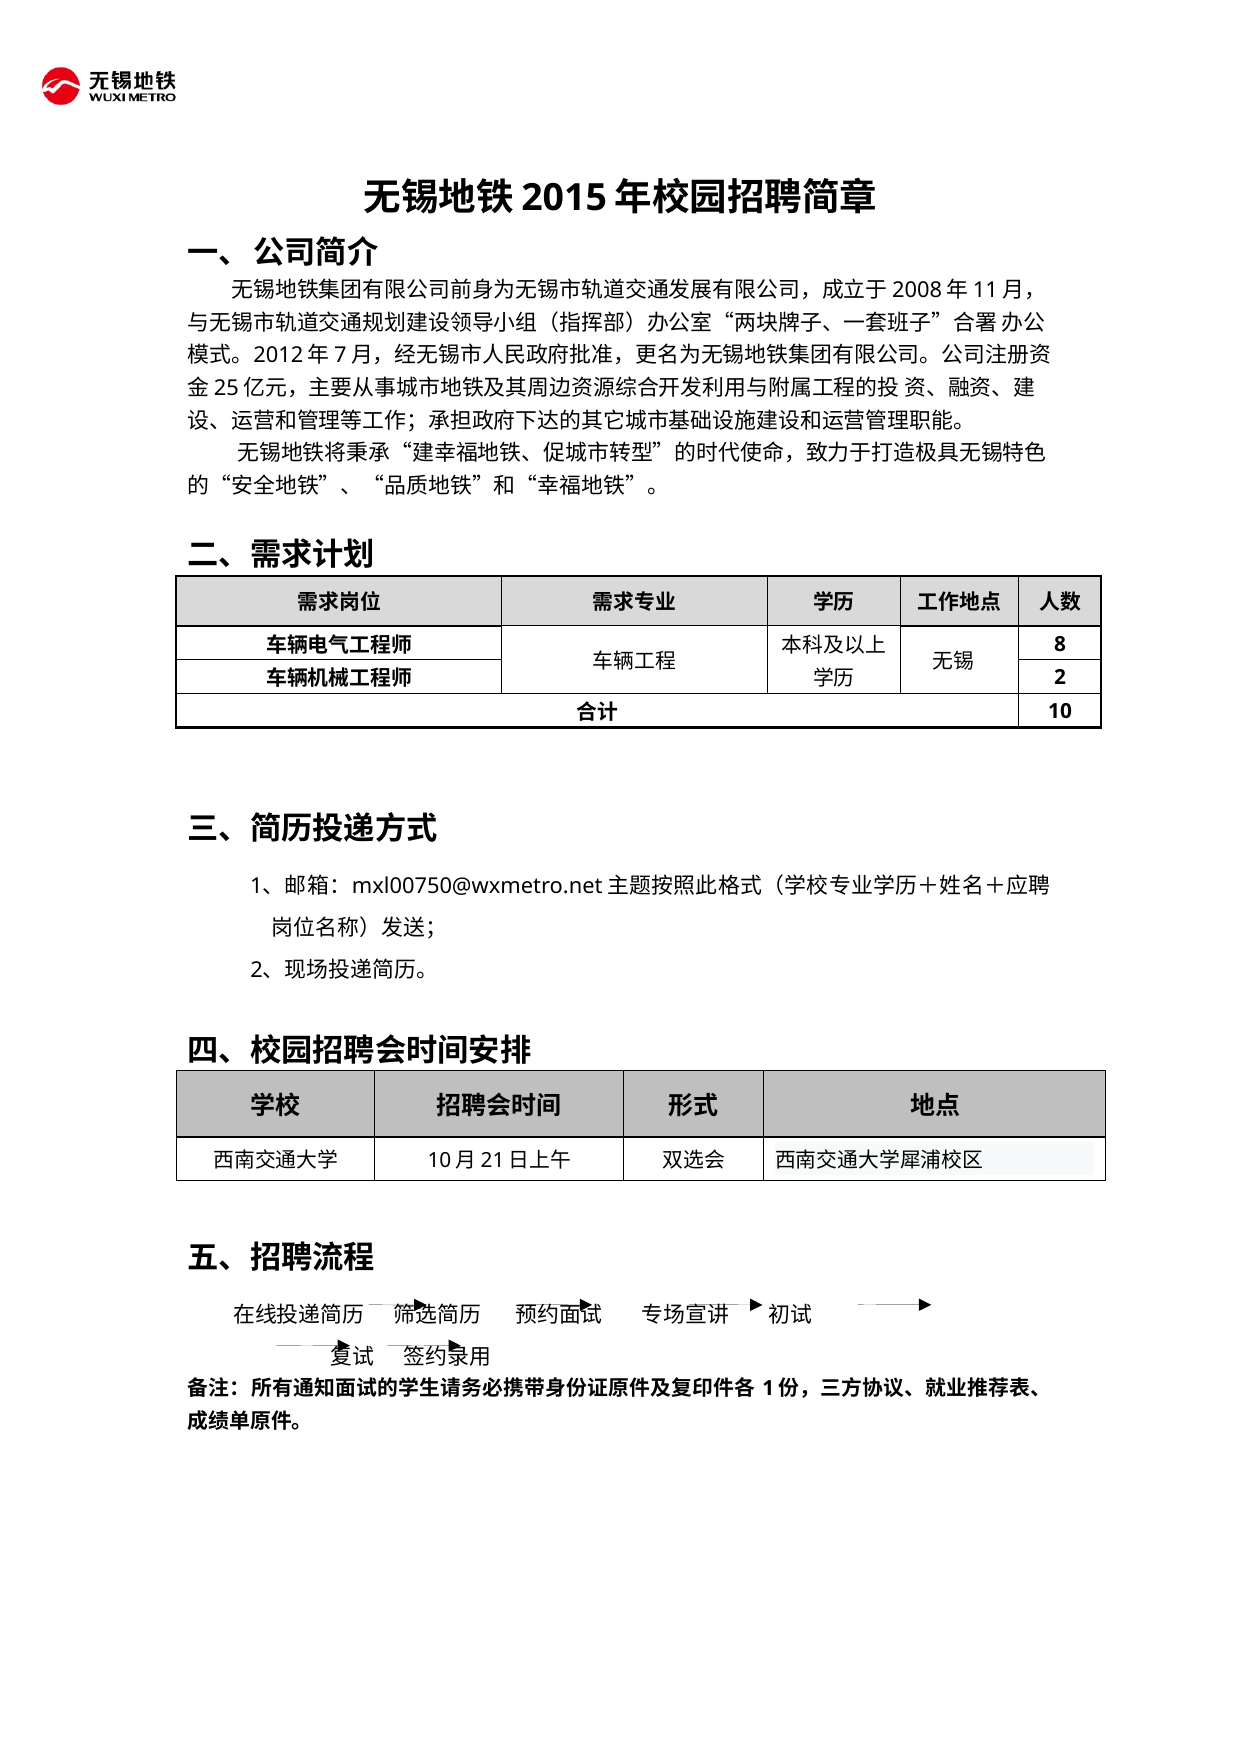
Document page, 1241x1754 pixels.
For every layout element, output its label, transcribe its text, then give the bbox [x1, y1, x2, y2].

table_cell 10 [1019, 694, 1100, 726]
text 二、需求计划 [187, 500, 1053, 575]
table_header 地点 [764, 1071, 1105, 1136]
table_cell 西南交通大学犀浦校区 [764, 1138, 1105, 1179]
table_cell 2 [1019, 660, 1100, 693]
text 2、现场投递简历。 [187, 942, 1053, 983]
table_cell 车辆电气工程师 [177, 627, 501, 659]
picture [34, 59, 183, 111]
text 三、简历投递方式 [187, 793, 1053, 858]
table_header 形式 [624, 1071, 763, 1136]
text 无锡地铁2015年校园招聘简章 [187, 162, 1053, 227]
text 备注：所有通知面试的学生请务必携带身份证原件及复印件各1份，三方协议、就业推荐表、成绩单原件。 [187, 1371, 1053, 1436]
text 无锡地铁将秉承“建幸福地铁、促城市转型”的时代使命，致力于打造极具无锡特色的“安全地铁”、“品质地铁”和“幸福地铁”。 [187, 435, 1053, 500]
table_cell 车辆工程 [502, 626, 767, 693]
table_header 学校 [177, 1071, 374, 1136]
list 在线投递简历 筛选简历 预约面试 专场宣讲 初试 [200, 1287, 1053, 1329]
table_header 学历 [768, 577, 900, 625]
table_header 工作地点 [901, 577, 1018, 625]
text 五、招聘流程 [187, 1222, 1053, 1287]
table_header 需求岗位 [177, 577, 501, 625]
text 无锡地铁集团有限公司前身为无锡市轨道交通发展有限公司，成立于2008年11月，与无锡市轨道交通规划建设领导小组（指挥部）办公室“两块牌子、一套班子”合署 办公模式。2012年7月，经无锡市人民政府批准，更名为无锡地铁集团有限公司。公司注册资金25亿元，主要从事城市地铁及其周边资源综合开发利用与附属工程的投 资、融资、建设、运营和管理等工作；承担政府下达的其它城市基础设施建设和运营管理职能。 [187, 272, 1053, 435]
table_cell 双选会 [624, 1138, 763, 1179]
table_cell 本科及以上学历 [768, 626, 900, 693]
text 四、校园招聘会时间安排 [187, 1025, 1053, 1070]
table_cell 无锡 [901, 627, 1018, 693]
title 公司简介 [187, 227, 1053, 272]
table_cell 8 [1019, 627, 1100, 659]
table_cell 10月21日上午 [375, 1138, 623, 1179]
table_cell 西南交通大学 [177, 1138, 374, 1179]
table_cell 车辆机械工程师 [177, 660, 501, 693]
table_cell 合计 [177, 694, 1018, 726]
text 1、邮箱：mxl00750@wxmetro.net主题按照此格式（学校专业学历＋姓名＋应聘岗位名称）发送； [250, 858, 1053, 942]
table_header 需求专业 [502, 577, 767, 625]
text 复试 签约录用 [187, 1329, 1053, 1371]
table_header 人数 [1019, 577, 1100, 625]
table_header 招聘会时间 [375, 1071, 623, 1136]
